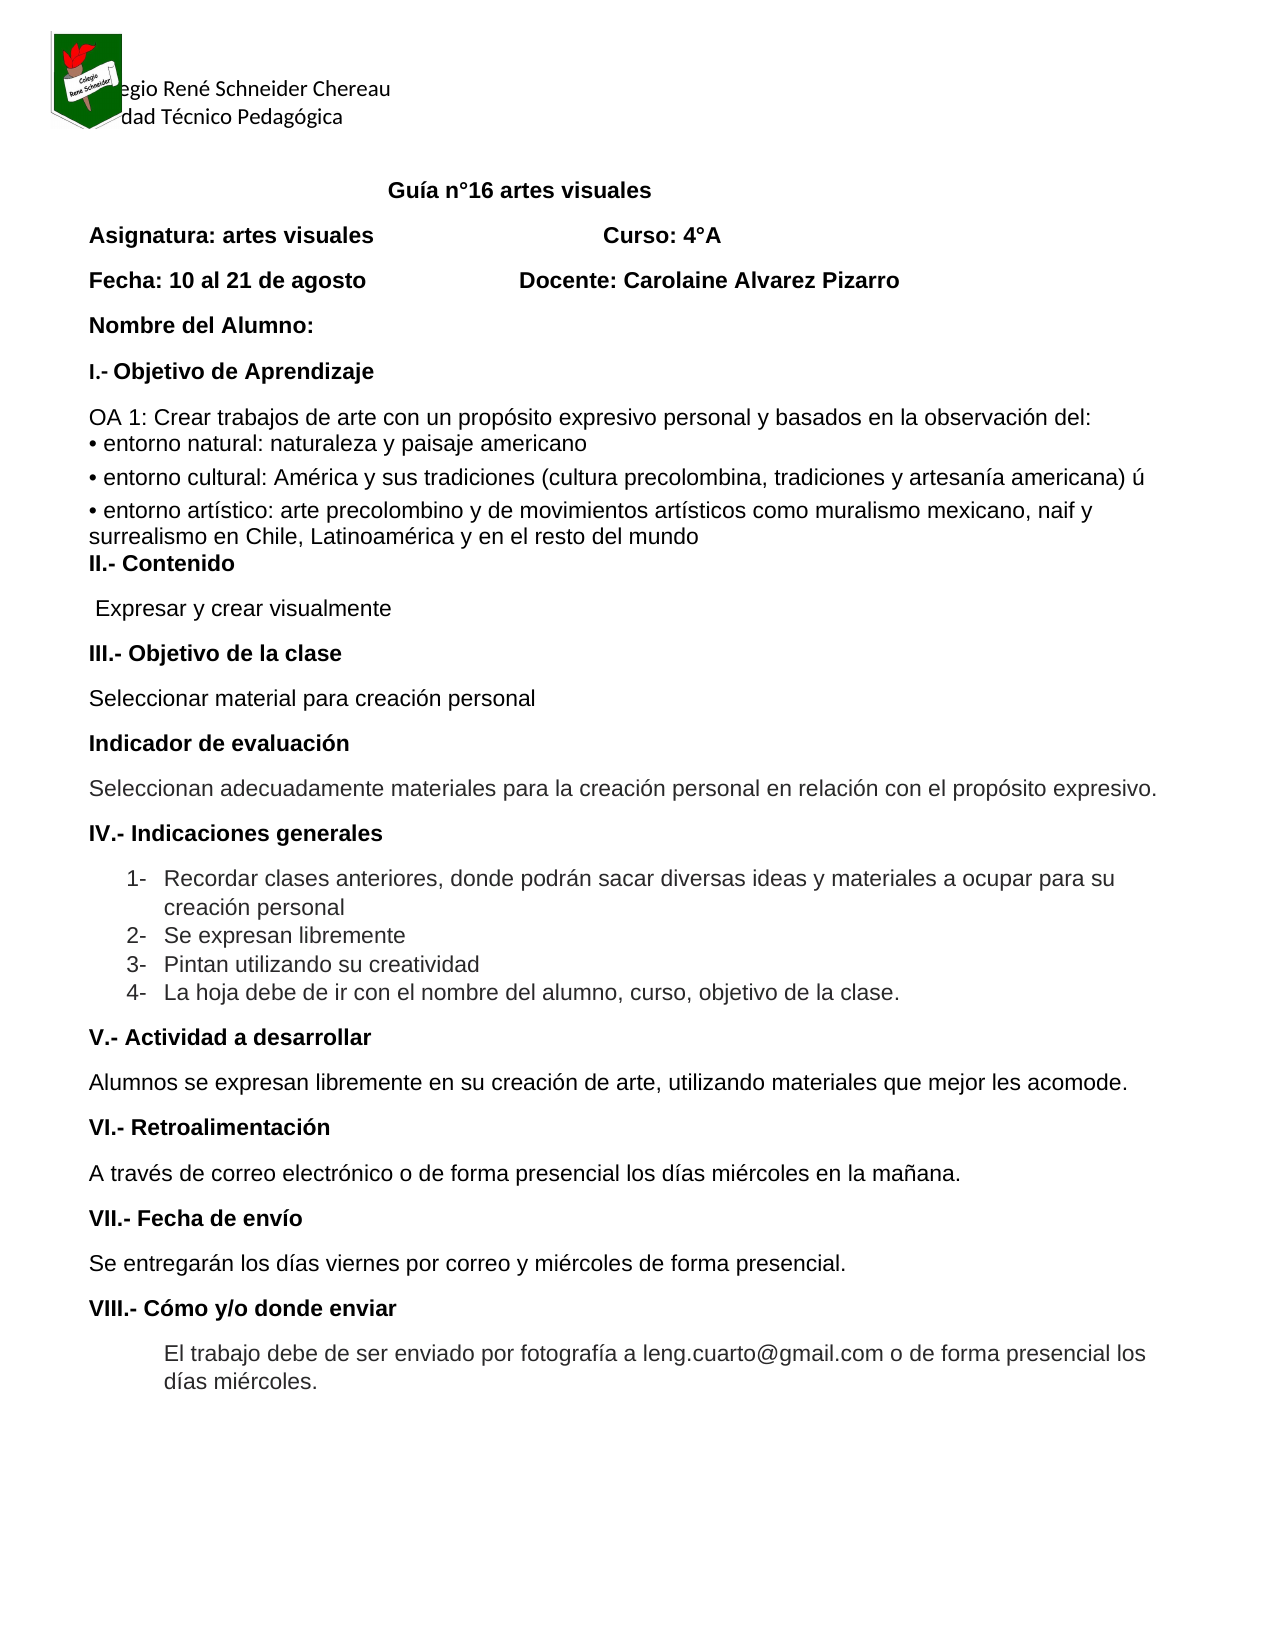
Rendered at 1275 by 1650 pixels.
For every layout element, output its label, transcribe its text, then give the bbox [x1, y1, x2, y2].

text Seleccionar material para creación personal [89, 685, 1186, 711]
list Se expresan libremente [126, 922, 1186, 948]
text Se entregarán los días viernes por correo y miércoles de forma presencial. [89, 1250, 1186, 1276]
text V.- Actividad a desarrollar [89, 1024, 1186, 1051]
text • entorno cultural: América y sus tradiciones (cultura precolombina, tradiciones y artesanía americana) ú [89, 464, 1186, 490]
text Nombre del Alumno: [89, 312, 1186, 338]
text Seleccionan adecuadamente materiales para la creación personal en relación con el propósito expresivo. [89, 775, 1186, 801]
text VII.- Fecha de envío [89, 1204, 1186, 1231]
list La hoja debe de ir con el nombre del alumno, curso, objetivo de la clase. [126, 979, 1186, 1005]
text • entorno artístico: arte precolombino y de movimientos artísticos como muralismo mexicano, naif y surrealismo en Chile, Latinoamérica y en el resto del mundo [89, 497, 1186, 549]
text OA 1: Crear trabajos de arte con un propósito expresivo personal y basados en la observación del: [89, 404, 1186, 430]
text VI.- Retroalimentación [89, 1114, 1186, 1141]
text Asignatura: artes visuales Curso: 4°A [89, 222, 1186, 248]
text • entorno natural: naturaleza y paisaje americano [89, 430, 1186, 457]
text Alumnos se expresan libremente en su creación de arte, utilizando materiales que mejor les acomode. [89, 1069, 1186, 1096]
text IV.- Indicaciones generales [89, 820, 1186, 847]
text III.- Objetivo de la clase [89, 640, 1186, 666]
text Expresar y crear visualmente [89, 595, 1186, 621]
text II.- Contenido [89, 549, 1186, 576]
text Indicador de evaluación [89, 730, 1186, 756]
text A través de correo electrónico o de forma presencial los días miércoles en la mañana. [89, 1159, 1186, 1186]
list Recordar clases anteriores, donde podrán sacar diversas ideas y materiales a ocupar para su creación personal [126, 865, 1186, 920]
picture [50, 31, 123, 129]
list Pintan utilizando su creatividad [126, 951, 1186, 977]
list El trabajo debe de ser enviado por fotografía a leng.cuarto@gmail.com o de forma presencial los días miércoles. [164, 1340, 1186, 1395]
text VIII.- Cómo y/o donde enviar [89, 1295, 1186, 1321]
text I.- Objetivo de Aprendizaje [89, 357, 1186, 385]
text Fecha: 10 al 21 de agosto Docente: Carolaine Alvarez Pizarro [89, 267, 1186, 293]
text Guía n°16 artes visuales [89, 177, 1186, 203]
